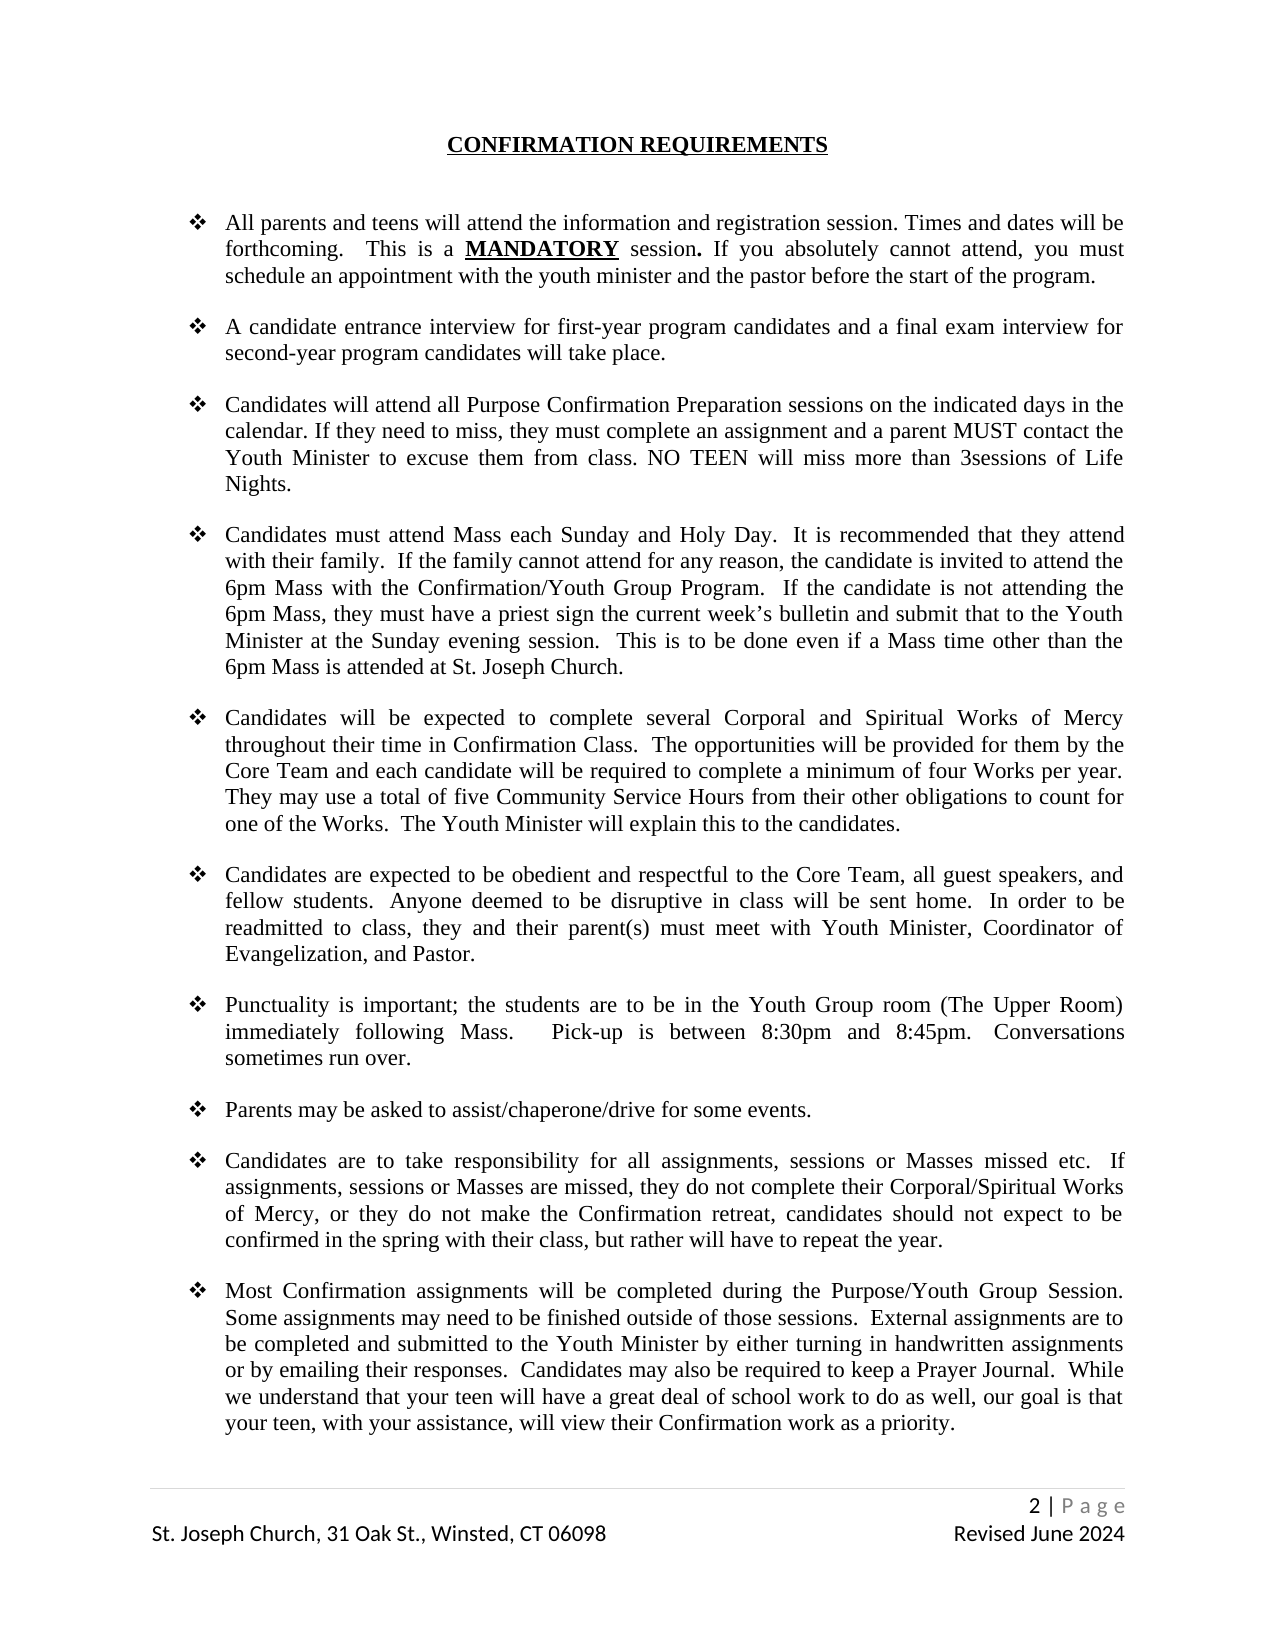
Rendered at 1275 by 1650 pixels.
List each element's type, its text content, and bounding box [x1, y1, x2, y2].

list Candidates will attend all Purpose Confirmation Preparation sessions on the indicated days in the calendar. If they need to miss, they must complete an assignment and a parent MUST contact the Youth Minister to excuse them from class. NO TEEN will miss more than 3sessions of Life Nights. [187, 391, 1125, 496]
list Candidates are expected to be obedient and respectful to the Core Team, all guest speakers, and fellow students. Anyone deemed to be disruptive in class will be sent home. In order to be readmitted to class, they and their parent(s) must meet with Youth Minister, Coordinator of Evangelization, and Pastor. [187, 861, 1125, 967]
list Most Confirmation assignments will be completed during the Purpose/Youth Group Session. Some assignments may need to be finished outside of those sessions. External assignments are to be completed and submitted to the Youth Minister by either turning in handwritten assignments or by emailing their responses. Candidates may also be required to keep a Prayer Journal. While we understand that your teen will have a great deal of school work to do as well, our goal is that your teen, with your assistance, will view their Confirmation work as a priority. [187, 1277, 1125, 1436]
text CONFIRMATION REQUIREMENTS [150, 131, 1125, 158]
list A candidate entrance interview for first-year program candidates and a final exam interview for second-year program candidates will take place. [187, 313, 1125, 366]
list Candidates will be expected to complete several Corporal and Spiritual Works of Mercy throughout their time in Confirmation Class. The opportunities will be provided for them by the Core Team and each candidate will be required to complete a minimum of four Works per year. They may use a total of five Community Service Hours from their other obligations to count for one of the Works. The Youth Minister will explain this to the candidates. [187, 704, 1125, 836]
list Parents may be asked to assist/chaperone/drive for some events. [187, 1096, 1125, 1122]
list Punctuality is important; the students are to be in the Youth Group room (The Upper Room) immediately following Mass. Pick-up is between 8:30pm and 8:45pm. Conversations sometimes run over. [187, 992, 1125, 1071]
list All parents and teens will attend the information and registration session. Times and dates will be forthcoming. This is a MANDATORY session. If you absolutely cannot attend, you must schedule an appointment with the youth minister and the pastor before the start of the program. [187, 209, 1125, 288]
list Candidates must attend Mass each Sunday and Holy Day. It is recommended that they attend with their family. If the family cannot attend for any reason, the candidate is invited to attend the 6pm Mass with the Confirmation/Youth Group Program. If the candidate is not attending the 6pm Mass, they must have a priest sign the current week’s bulletin and submit that to the Youth Minister at the Sunday evening session. This is to be done even if a Mass time other than the 6pm Mass is attended at St. Joseph Church. [187, 521, 1125, 679]
list Candidates are to take responsibility for all assignments, sessions or Masses missed etc. If assignments, sessions or Masses are missed, they do not complete their Corporal/Spiritual Works of Mercy, or they do not make the Confirmation retreat, candidates should not expect to be confirmed in the spring with their class, but rather will have to repeat the year. [187, 1147, 1125, 1252]
